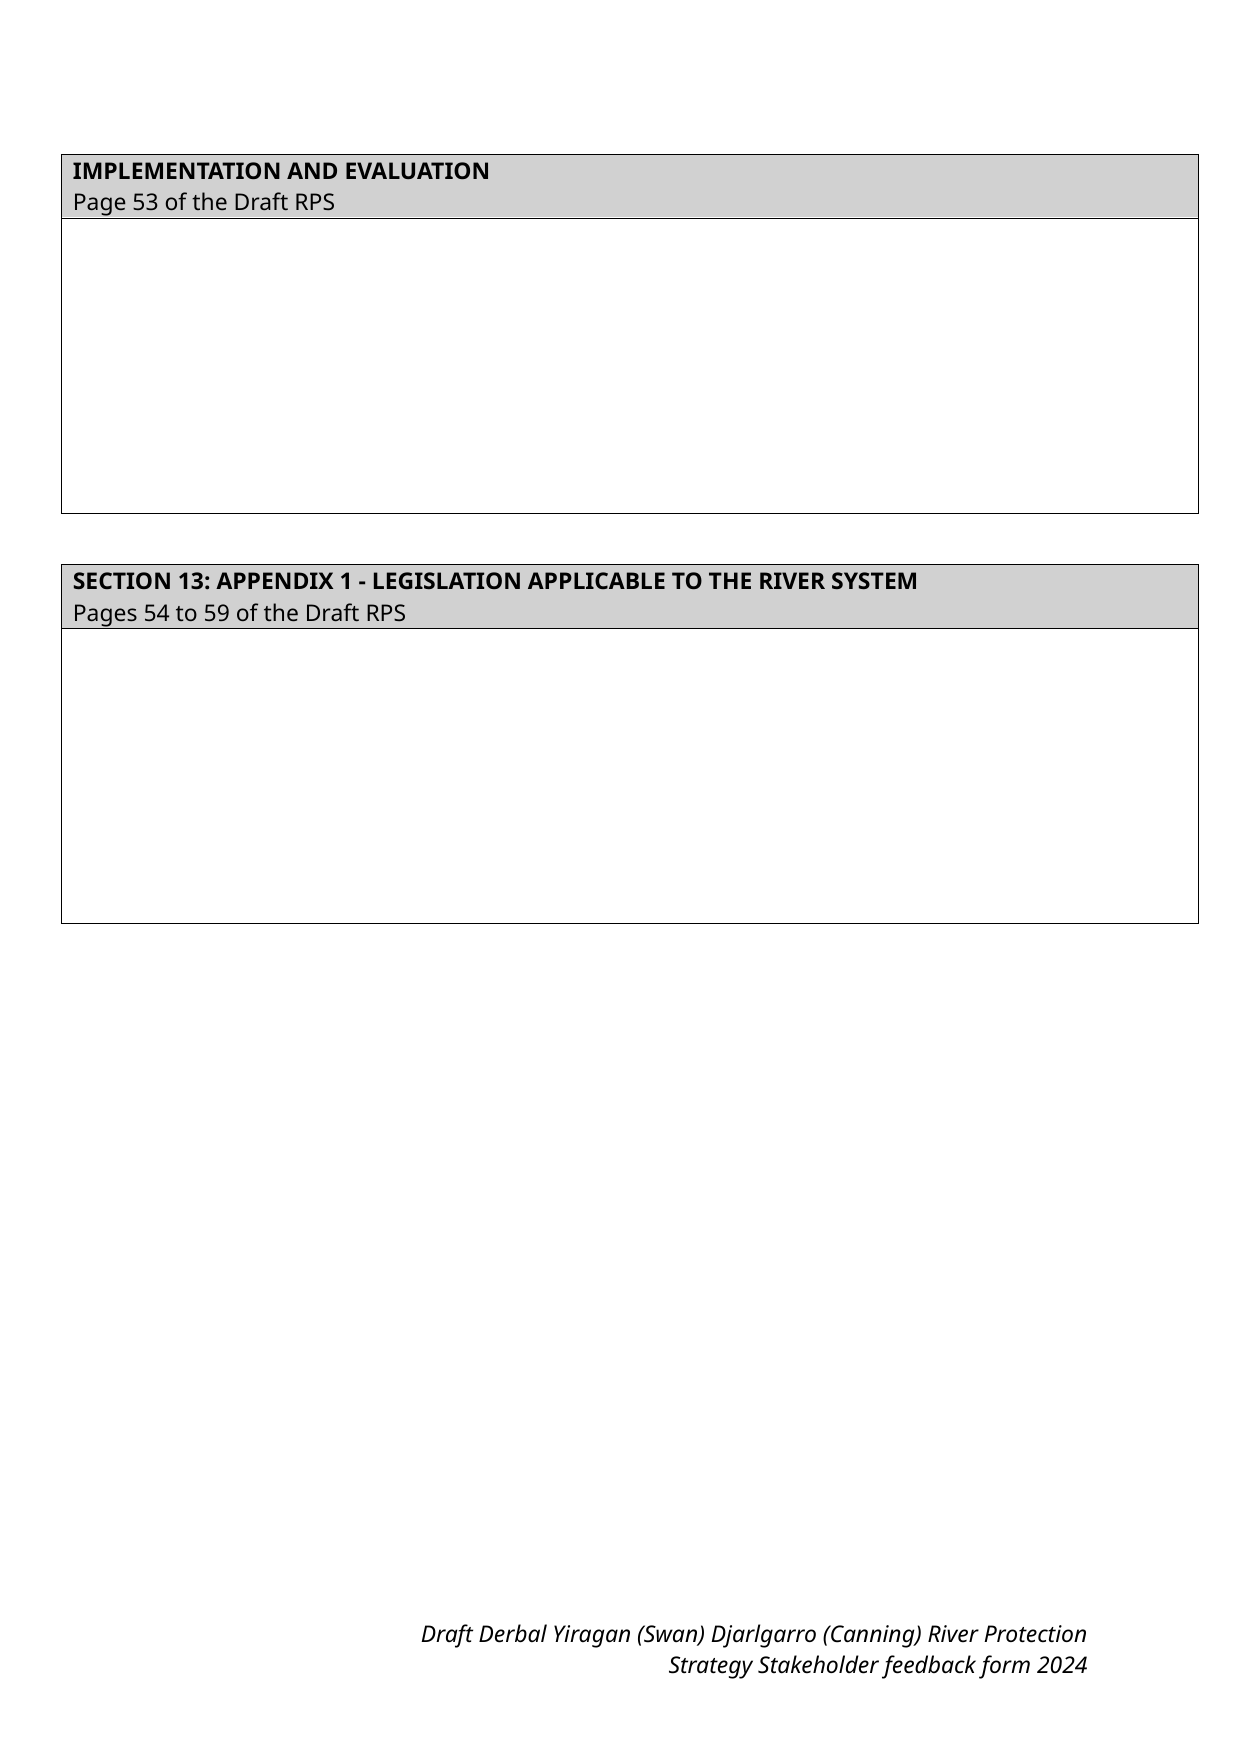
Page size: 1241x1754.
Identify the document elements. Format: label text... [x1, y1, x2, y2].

table_header IMPLEMENTATION AND EVALUATION Page 53 of the Draft RPS [62, 155, 1198, 217]
table_header SECTION 13: APPENDIX 1 - LEGISLATION APPLICABLE TO THE RIVER SYSTEM Pages 54 to 59 of the Draft RPS [62, 565, 1198, 628]
table_cell [62, 219, 1198, 513]
table_cell [62, 629, 1198, 923]
